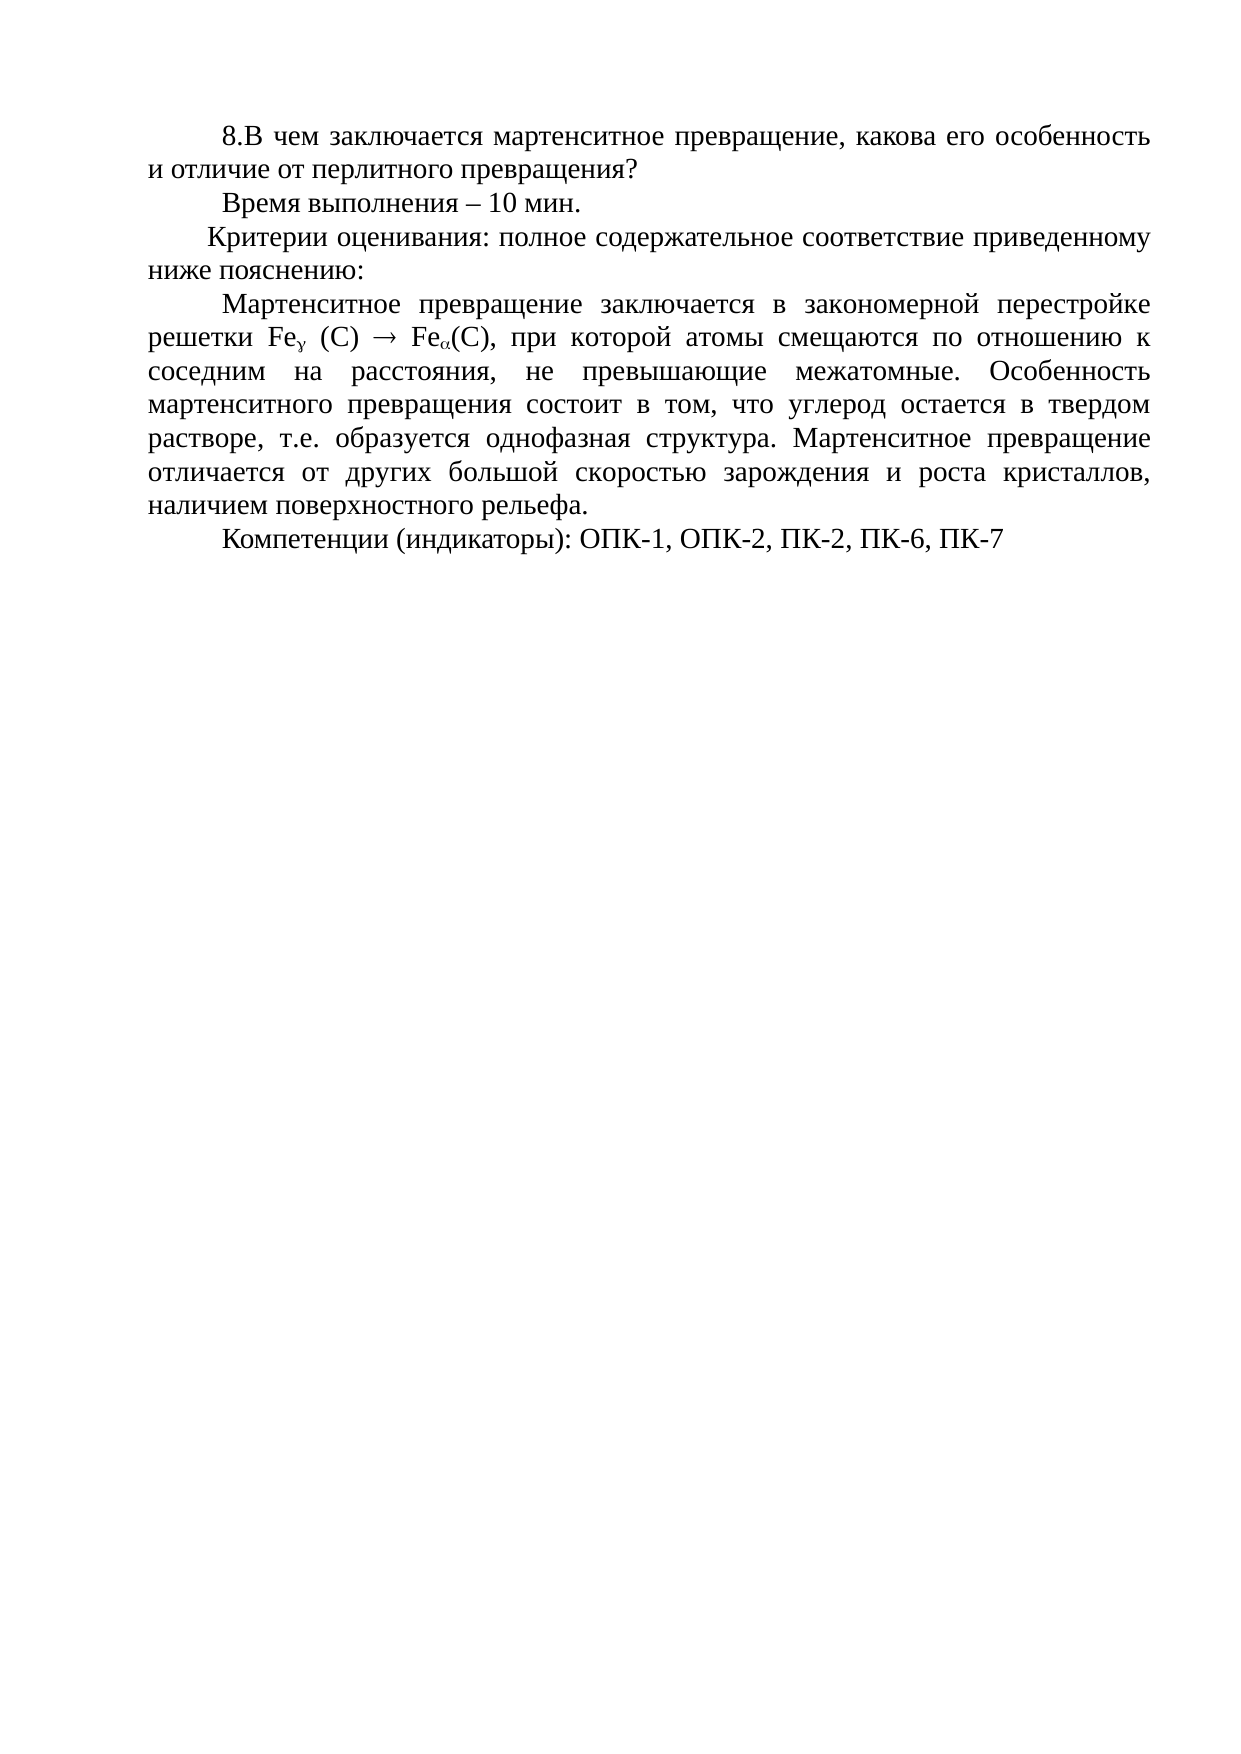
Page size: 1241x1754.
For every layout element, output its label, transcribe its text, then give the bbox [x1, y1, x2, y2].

text Компетенции (индикаторы): ОПК-1, ОПК-2, ПК-2, ПК-6, ПК-7 [148, 521, 1152, 554]
text 8.В чем заключается мартенситное превращение, какова его особенность и отличие от перлитного превращения? [148, 118, 1152, 185]
text Время выполнения – 10 мин. [148, 185, 1152, 219]
text Критерии оценивания: полное содержательное соответствие приведенному ниже пояснению: [148, 219, 1152, 286]
text Мартенситное превращение заключается в закономерной перестройке решетки Fe (C) Fe(C), при которой атомы смещаются по отношению к соседним на расстояния, не превышающие межатомные. Особенность мартенситного превращения состоит в том, что углерод остается в твердом растворе, т.е. образуется однофазная структура. Мартенситное превращение отличается от других большой скоростью зарождения и роста кристаллов, наличием поверхностного рельефа. [148, 286, 1152, 521]
